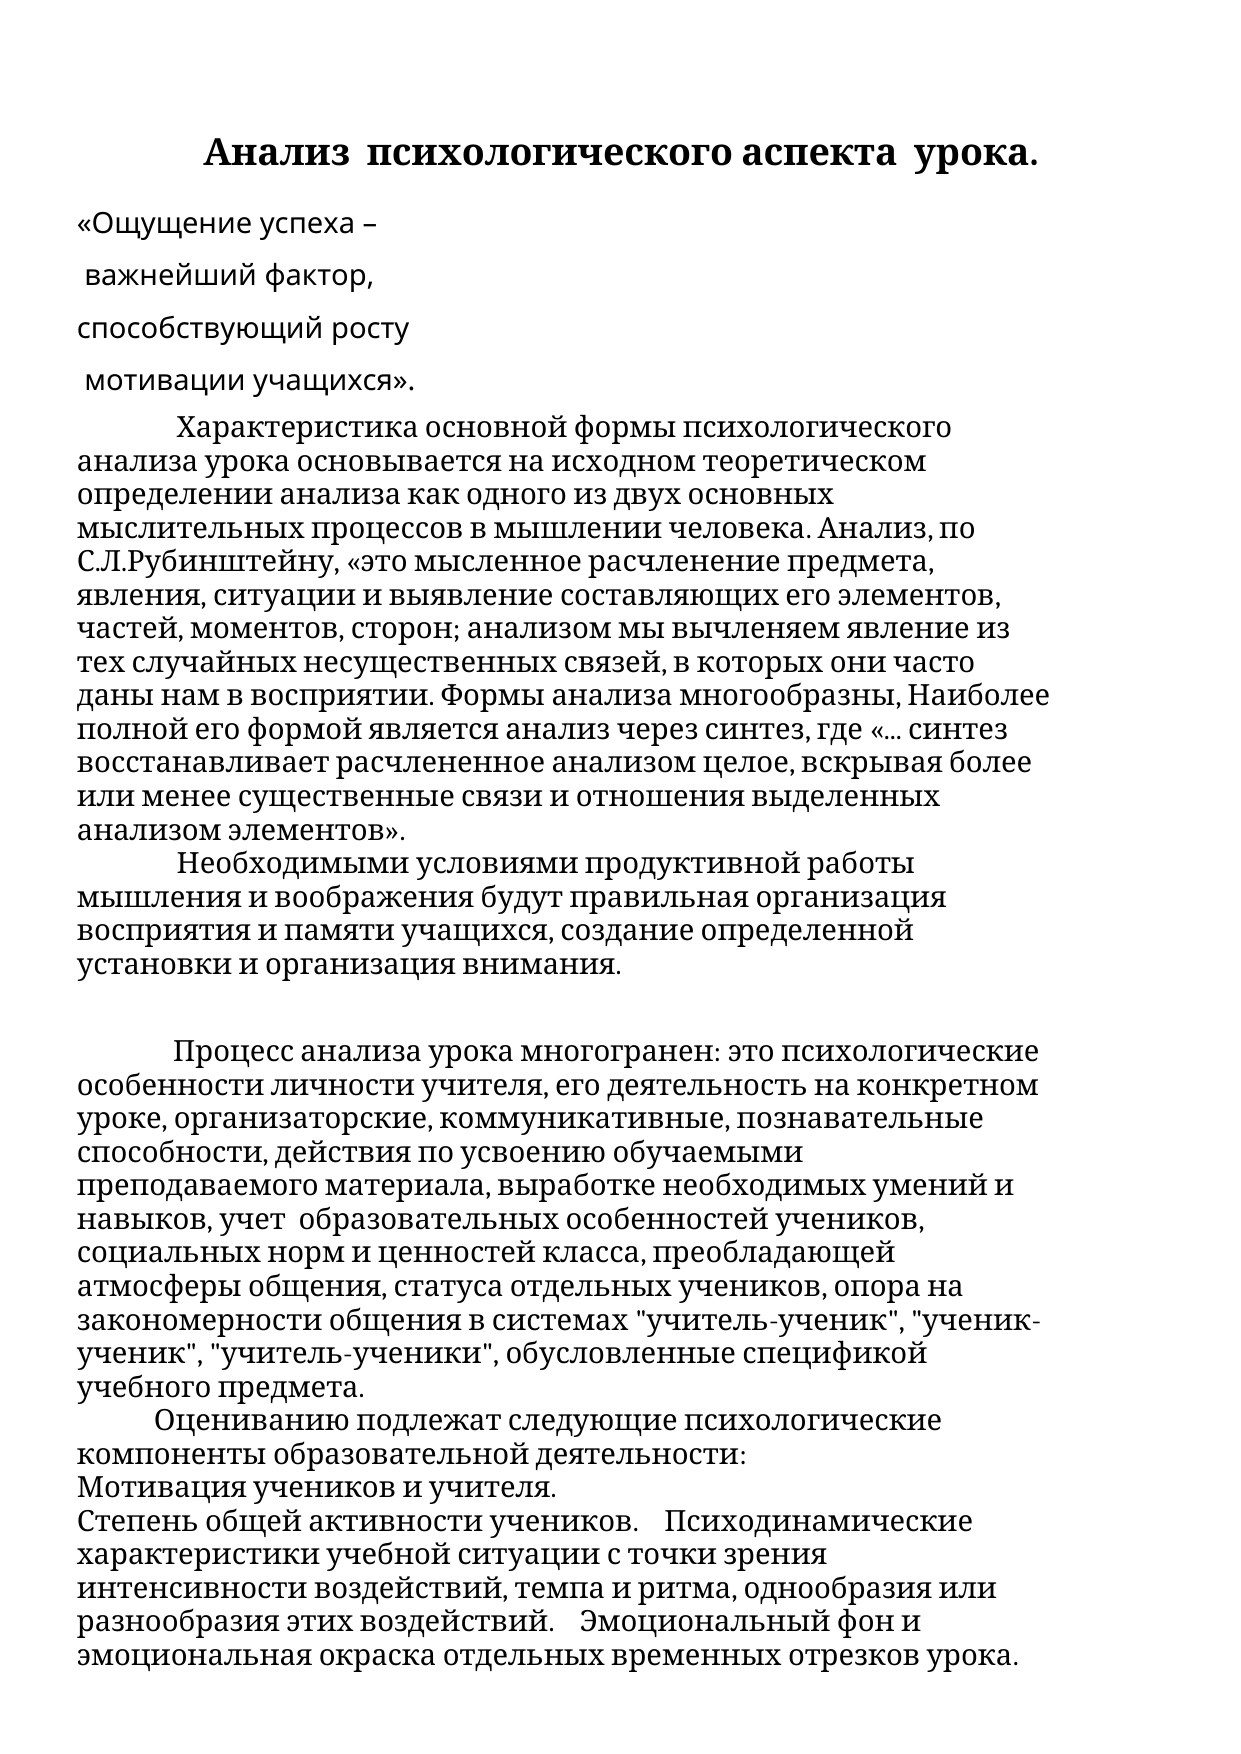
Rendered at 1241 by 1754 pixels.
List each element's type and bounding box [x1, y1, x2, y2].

table_header [75, 75, 1165, 1674]
